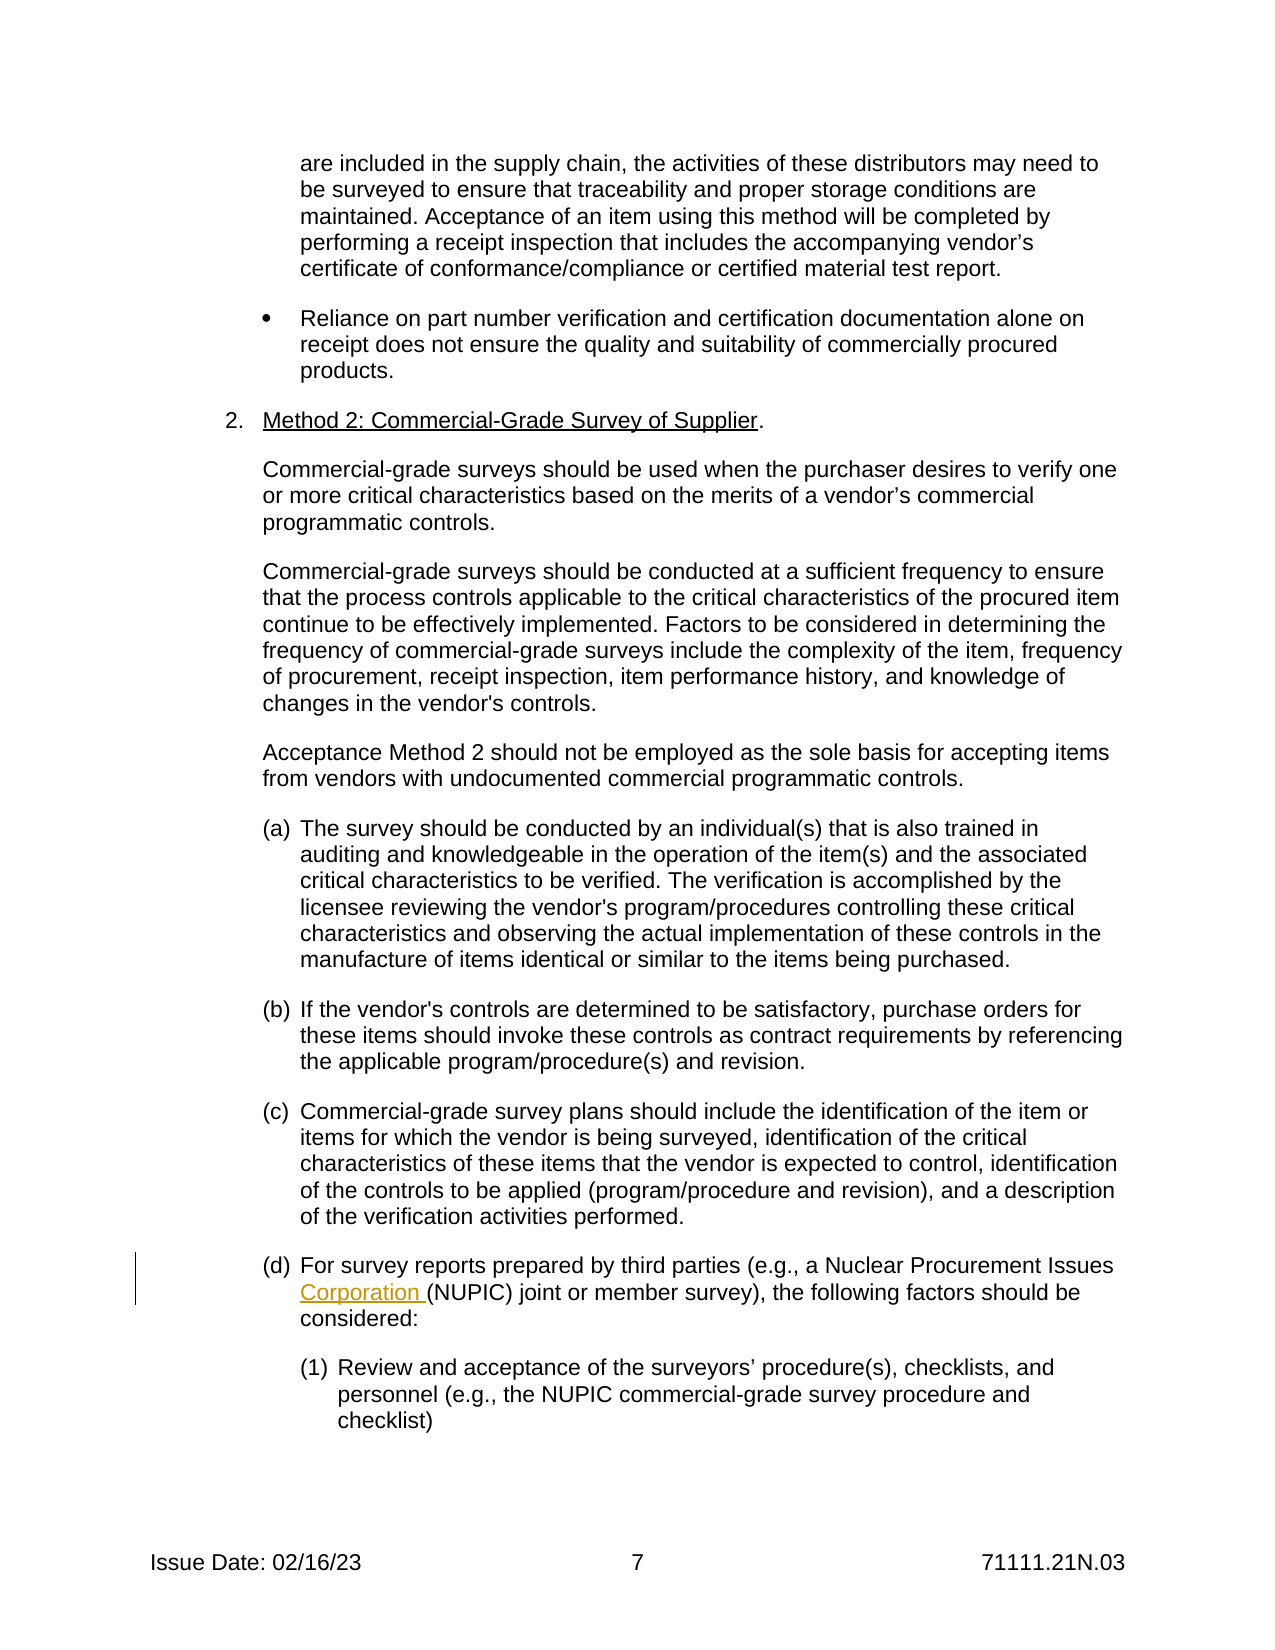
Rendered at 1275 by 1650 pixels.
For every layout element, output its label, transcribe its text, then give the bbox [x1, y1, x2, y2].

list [262, 150, 1125, 282]
list Commercial-grade survey plans should include the identification of the item or items for which the vendor is being surveyed, identification of the critical characteristics of these items that the vendor is expected to control, identification of the controls to be applied (program/procedure and revision), and a description of the verification activities performed. [262, 1098, 1125, 1229]
list For survey reports prepared by third parties (e.g., a Nuclear Procurement Issues (NUPIC) joint or member survey), the following factors should be considered: [262, 1252, 1125, 1331]
list Reliance on part number verification and certification documentation alone on receipt does not ensure the quality and suitability of commercially procured products. [262, 305, 1125, 384]
list Method 2: Commercial-Grade Survey of Supplier. [225, 407, 1125, 433]
text Commercial-grade surveys should be used when the purchaser desires to verify one or more critical characteristics based on the merits of a vendor’s commercial programmatic controls. [262, 456, 1125, 535]
text Commercial-grade surveys should be conducted at a sufficient frequency to ensure that the process controls applicable to the critical characteristics of the procured item continue to be effectively implemented. Factors to be considered in determining the frequency of commercial-grade surveys include the complexity of the item, frequency of procurement, receipt inspection, item performance history, and knowledge of changes in the vendor's controls. [262, 558, 1125, 716]
list Review and acceptance of the surveyors’ procedure(s), checklists, and personnel (e.g., the NUPIC commercial-grade survey procedure and checklist) [300, 1354, 1125, 1433]
text Acceptance Method 2 should not be employed as the sole basis for accepting items from vendors with undocumented commercial programmatic controls. [262, 739, 1125, 792]
list If the vendor's controls are determined to be satisfactory, purchase orders for these items should invoke these controls as contract requirements by referencing the applicable program/procedure(s) and revision. [262, 996, 1125, 1075]
list The survey should be conducted by an individual(s) that is also trained in auditing and knowledgeable in the operation of the item(s) and the associated critical characteristics to be verified. The verification is accomplished by the licensee reviewing the vendor's program/procedures controlling these critical characteristics and observing the actual implementation of these controls in the manufacture of items identical or similar to the items being purchased. [262, 814, 1125, 973]
